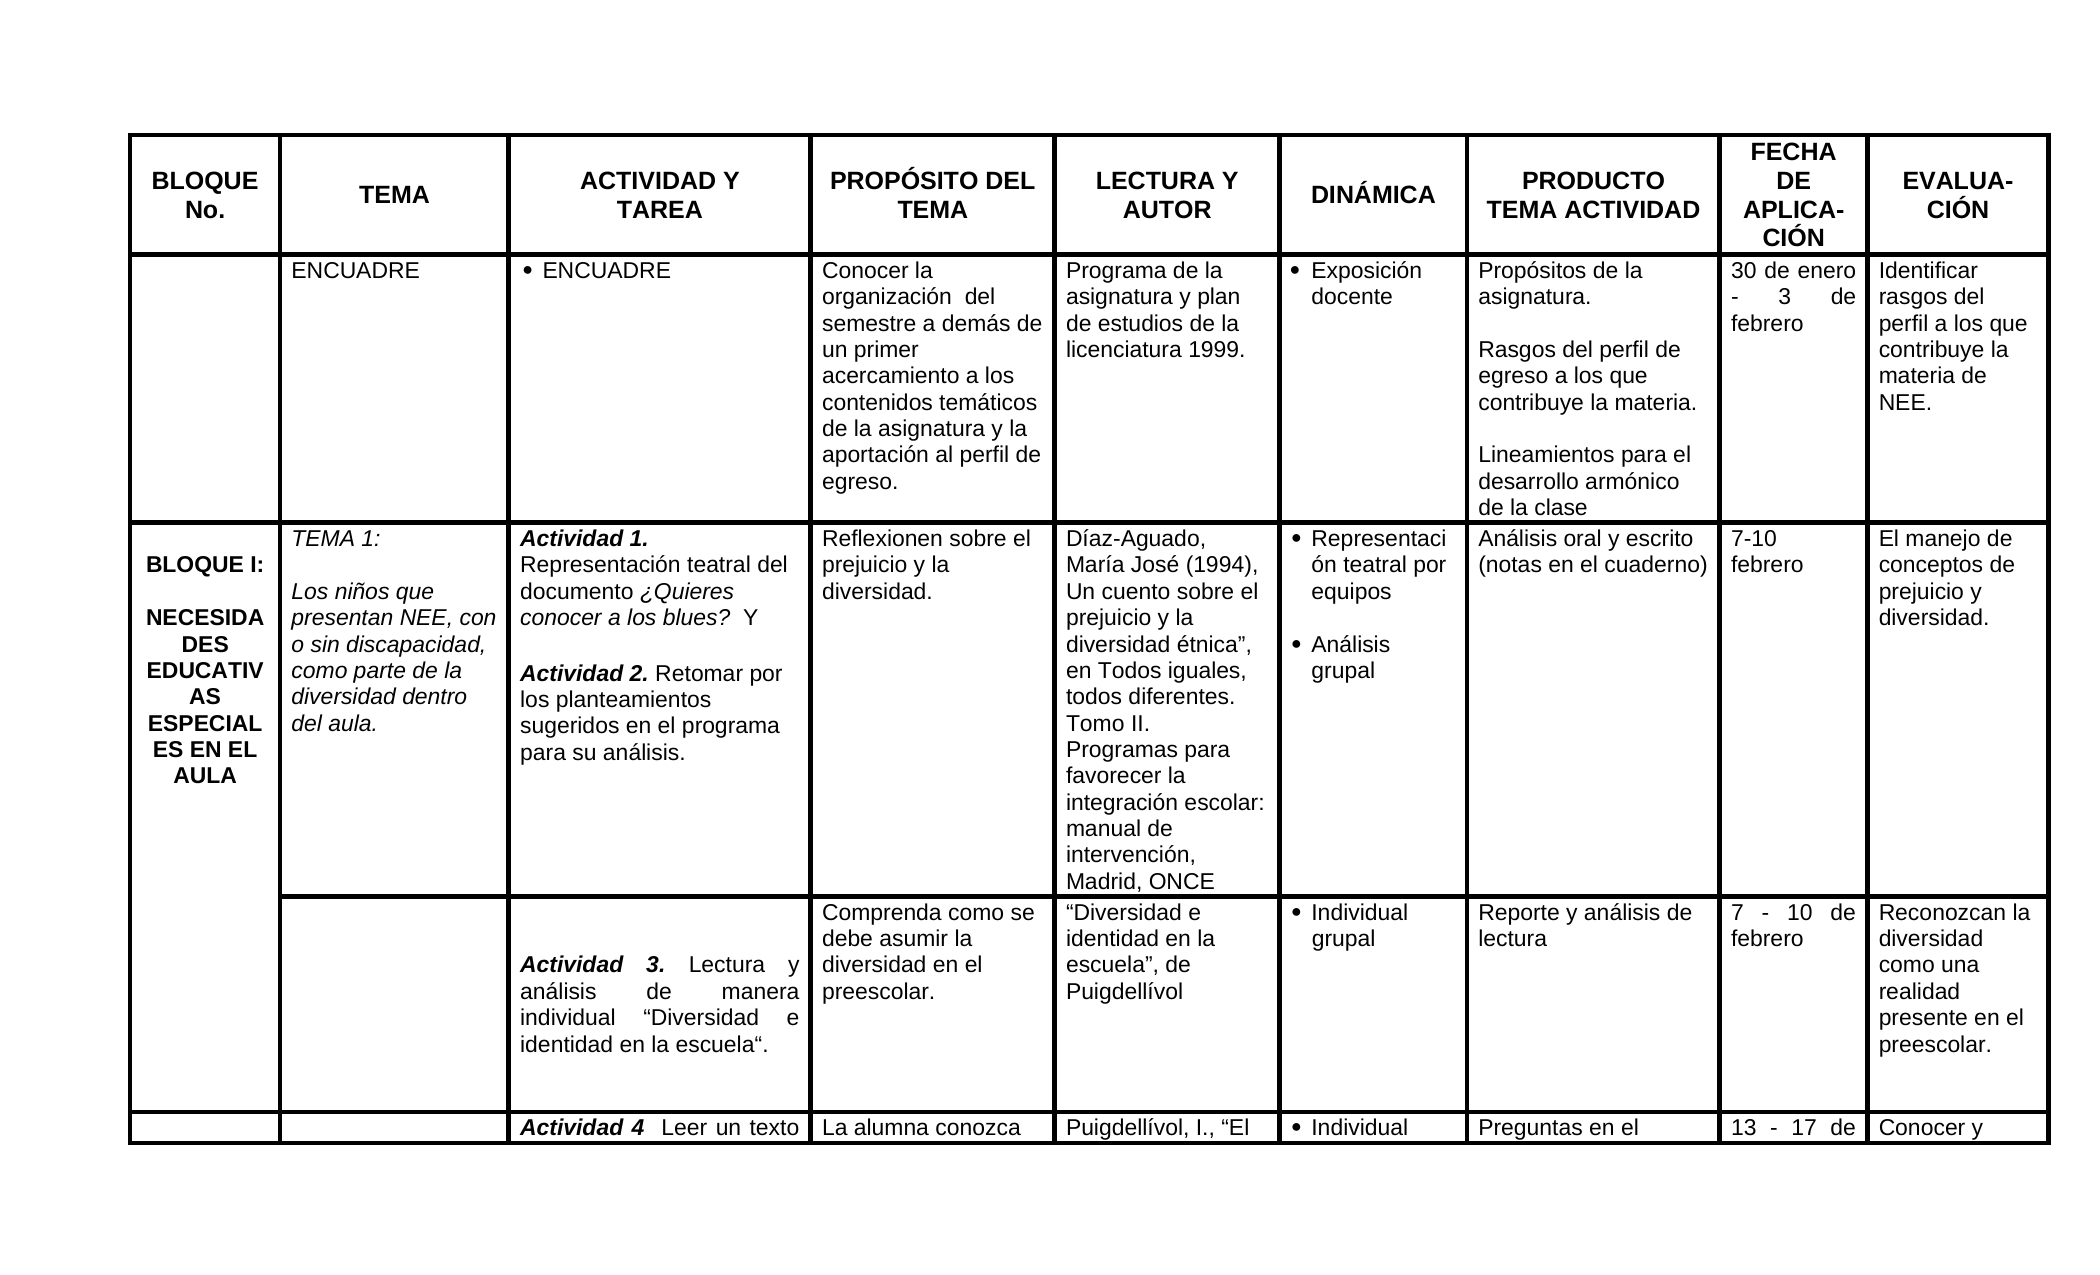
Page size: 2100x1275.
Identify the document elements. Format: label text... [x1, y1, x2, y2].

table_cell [1870, 1114, 2046, 1141]
table_cell [282, 899, 506, 1109]
table_header PROPÓSITO DEL TEMA [813, 137, 1052, 252]
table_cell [1057, 1114, 1277, 1141]
table_cell Reflexionen sobre el prejuicio y la diversidad. [813, 525, 1052, 894]
table_header PRODUCTO TEMA ACTIVIDAD [1469, 137, 1717, 252]
table_cell Individual Grupal [1282, 1114, 1465, 1141]
table_cell 13 - 17 de febrero [1722, 1114, 1865, 1141]
table_cell [282, 1114, 506, 1141]
table_cell Comprenda como se debe asumir la diversidad en el preescolar. [813, 899, 1052, 1109]
table_cell Actividad 1. Representación teatral del documento ¿Quieres conocer a los blues? Y Actividad 2. Retomar por los planteamientos sugeridos en el programa para su análisis. [511, 525, 808, 894]
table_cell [511, 1114, 808, 1141]
table_cell Individual grupal [1282, 899, 1465, 1109]
table_cell [132, 1114, 278, 1141]
table_cell BLOQUE I: NECESIDADES EDUCATIVAS ESPECIALES EN EL AULA [132, 525, 278, 1109]
table_cell [132, 257, 278, 520]
table_cell Actividad 3. Lectura y análisis de manera individual “Diversidad e identidad en la escuela“. [511, 899, 808, 1109]
table_header EVALUA- CIÓN [1870, 137, 2046, 252]
table_cell Programa de la asignatura y plan de estudios de la licenciatura 1999. [1057, 257, 1277, 520]
table_cell ENCUADRE [511, 257, 808, 520]
table_cell Representación teatral por equipos Análisis grupal [1282, 525, 1465, 894]
table_header LECTURA Y AUTOR [1057, 137, 1277, 252]
table_cell 7 - 10 de febrero [1722, 899, 1865, 1109]
table_cell 30 de enero - 3 de febrero [1722, 257, 1865, 520]
table_header FECHA DE APLICA- CIÓN [1722, 137, 1865, 252]
table_cell “Diversidad e identidad en la escuela”, de Puigdellívol [1057, 899, 1277, 1109]
table_header BLOQUE No. [132, 137, 278, 252]
table_cell Reconozcan la diversidad como una realidad presente en el preescolar. [1870, 899, 2046, 1109]
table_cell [813, 1114, 1052, 1141]
table_cell Díaz-Aguado, María José (1994), Un cuento sobre el prejuicio y la diversidad étnica”, en Todos iguales, todos diferentes. Tomo ii. Programas para favorecer la integración escolar: manual de intervención, Madrid, once [1057, 525, 1277, 894]
table_cell Propósitos de la asignatura. Rasgos del perfil de egreso a los que contribuye la materia. Lineamientos para el desarrollo armónico de la clase [1469, 257, 1717, 520]
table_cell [1469, 1114, 1717, 1141]
table_header ACTIVIDAD Y TAREA [511, 137, 808, 252]
table_cell El manejo de conceptos de prejuicio y diversidad. [1870, 525, 2046, 894]
table_cell Análisis oral y escrito (notas en el cuaderno) [1469, 525, 1717, 894]
table_cell TEMA 1: Los niños que presentan NEE, con o sin discapacidad, como parte de la diversidad dentro del aula. [282, 525, 506, 894]
table_cell Identificar rasgos del perfil a los que contribuye la materia de NEE. [1870, 257, 2046, 520]
table_cell ENCUADRE [282, 257, 506, 520]
table_cell Exposición docente [1282, 257, 1465, 520]
table_header DINÁMICA [1282, 137, 1465, 252]
table_header TEMA [282, 137, 506, 252]
table_cell 7-10 febrero [1722, 525, 1865, 894]
table_cell Conocer la organización del semestre a demás de un primer acercamiento a los contenidos temáticos de la asignatura y la aportación al perfil de egreso. [813, 257, 1052, 520]
table_cell Reporte y análisis de lectura [1469, 899, 1717, 1109]
